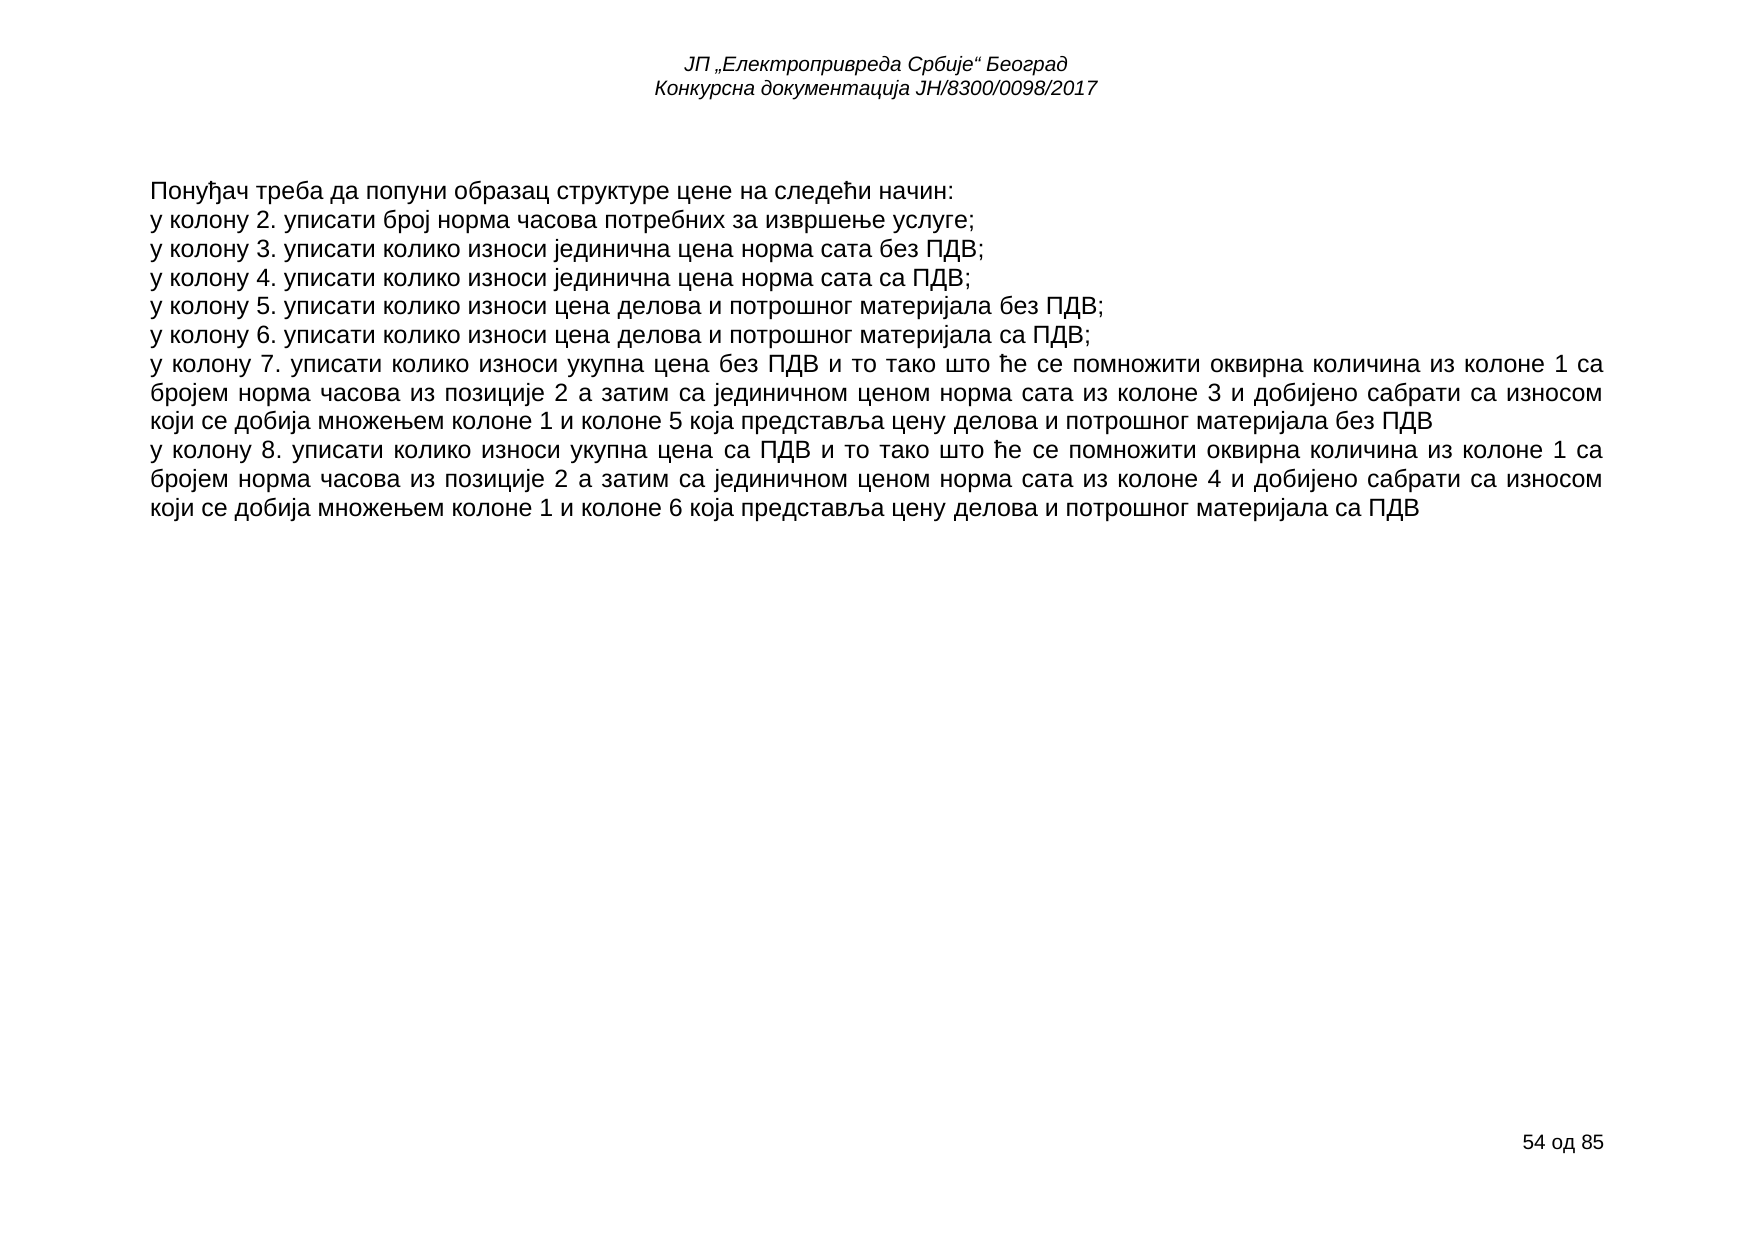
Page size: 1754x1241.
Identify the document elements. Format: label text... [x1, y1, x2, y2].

text у колону 5. уписати колико износи цена делова и потрошног материјала без ПДВ; [150, 291, 1604, 320]
text у колону 7. уписати колико износи укупна цена без ПДВ и то тако што ће се помножити оквирна количина из колоне 1 са бројем норма часова из позиције 2 а затим са јединичном ценом норма сата из колоне 3 и добијено сабрати са износом који се добија множењем колоне 1 и колоне 5 која представља цену делова и потрошног материјала без ПДВ [150, 349, 1604, 435]
text у колону 4. уписати колико износи јединична цена норма сата са ПДВ; [150, 263, 1604, 291]
text у колону 2. уписати број норма часова потребних за извршење услуге; [150, 205, 1604, 234]
text Понуђач треба да попуни образац структуре цене на следећи начин: [150, 176, 1604, 205]
text у колону 8. уписати колико износи укупна цена са ПДВ и то тако што ће се помножити оквирна количина из колоне 1 са бројем норма часова из позиције 2 а затим са јединичном ценом норма сата из колоне 4 и добијено сабрати са износом који се добија множењем колоне 1 и колоне 6 која представља цену делова и потрошног материјала са ПДВ [150, 435, 1604, 521]
text у колону 6. уписати колико износи цена делова и потрошног материјала са ПДВ; [150, 320, 1604, 349]
text у колону 3. уписати колико износи јединична цена норма сата без ПДВ; [150, 234, 1604, 263]
